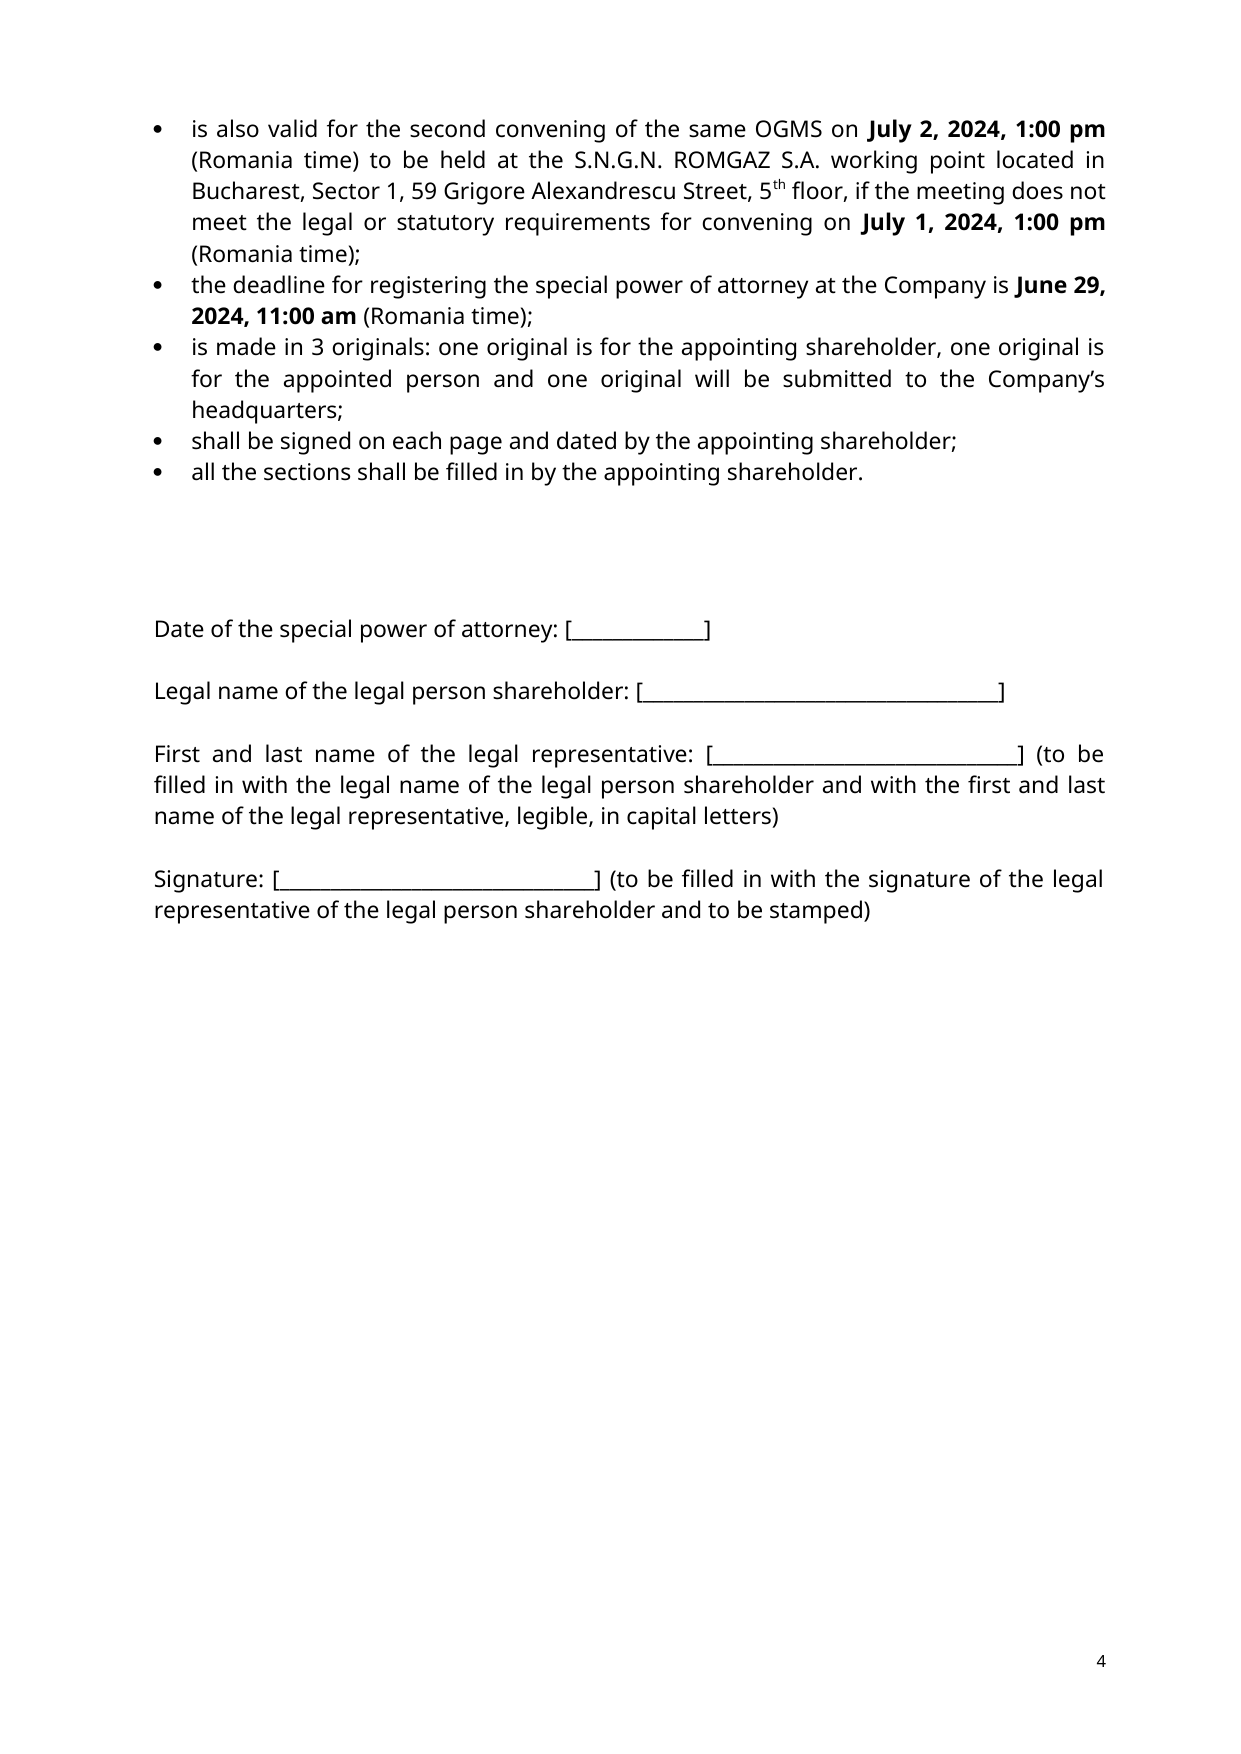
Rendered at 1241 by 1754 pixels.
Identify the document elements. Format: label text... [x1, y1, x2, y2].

list is made in 3 originals: one original is for the appointing shareholder, one original is for the appointed person and one original will be submitted to the Company’s headquarters; [153, 331, 1106, 425]
text Signature: [_______________________________] (to be filled in with the signature of the legal representative of the legal person shareholder and to be stamped) [153, 862, 1106, 925]
list all the sections shall be filled in by the appointing shareholder. [153, 456, 1106, 487]
list the deadline for registering the special power of attorney at the Company is June 29, 2024, 11:00 am (Romania time); [153, 269, 1106, 331]
list is also valid for the second convening of the same OGMS on July 2, 2024, 1:00 pm (Romania time) to be held at the S.N.G.N. ROMGAZ S.A. working point located in Bucharest, Sector 1, 59 Grigore Alexandrescu Street, 5th floor, if the meeting does not meet the legal or statutory requirements for convening on July 1, 2024, 1:00 pm (Romania time); [153, 112, 1106, 269]
list shall be signed on each page and dated by the appointing shareholder; [153, 425, 1106, 456]
text Date of the special power of attorney: [_____________] [153, 612, 1106, 644]
text First and last name of the legal representative: [______________________________] (to be filled in with the legal name of the legal person shareholder and with the first and last name of the legal representative, legible, in capital letters) [153, 737, 1106, 831]
text Legal name of the legal person shareholder: [___________________________________] [153, 675, 1106, 706]
